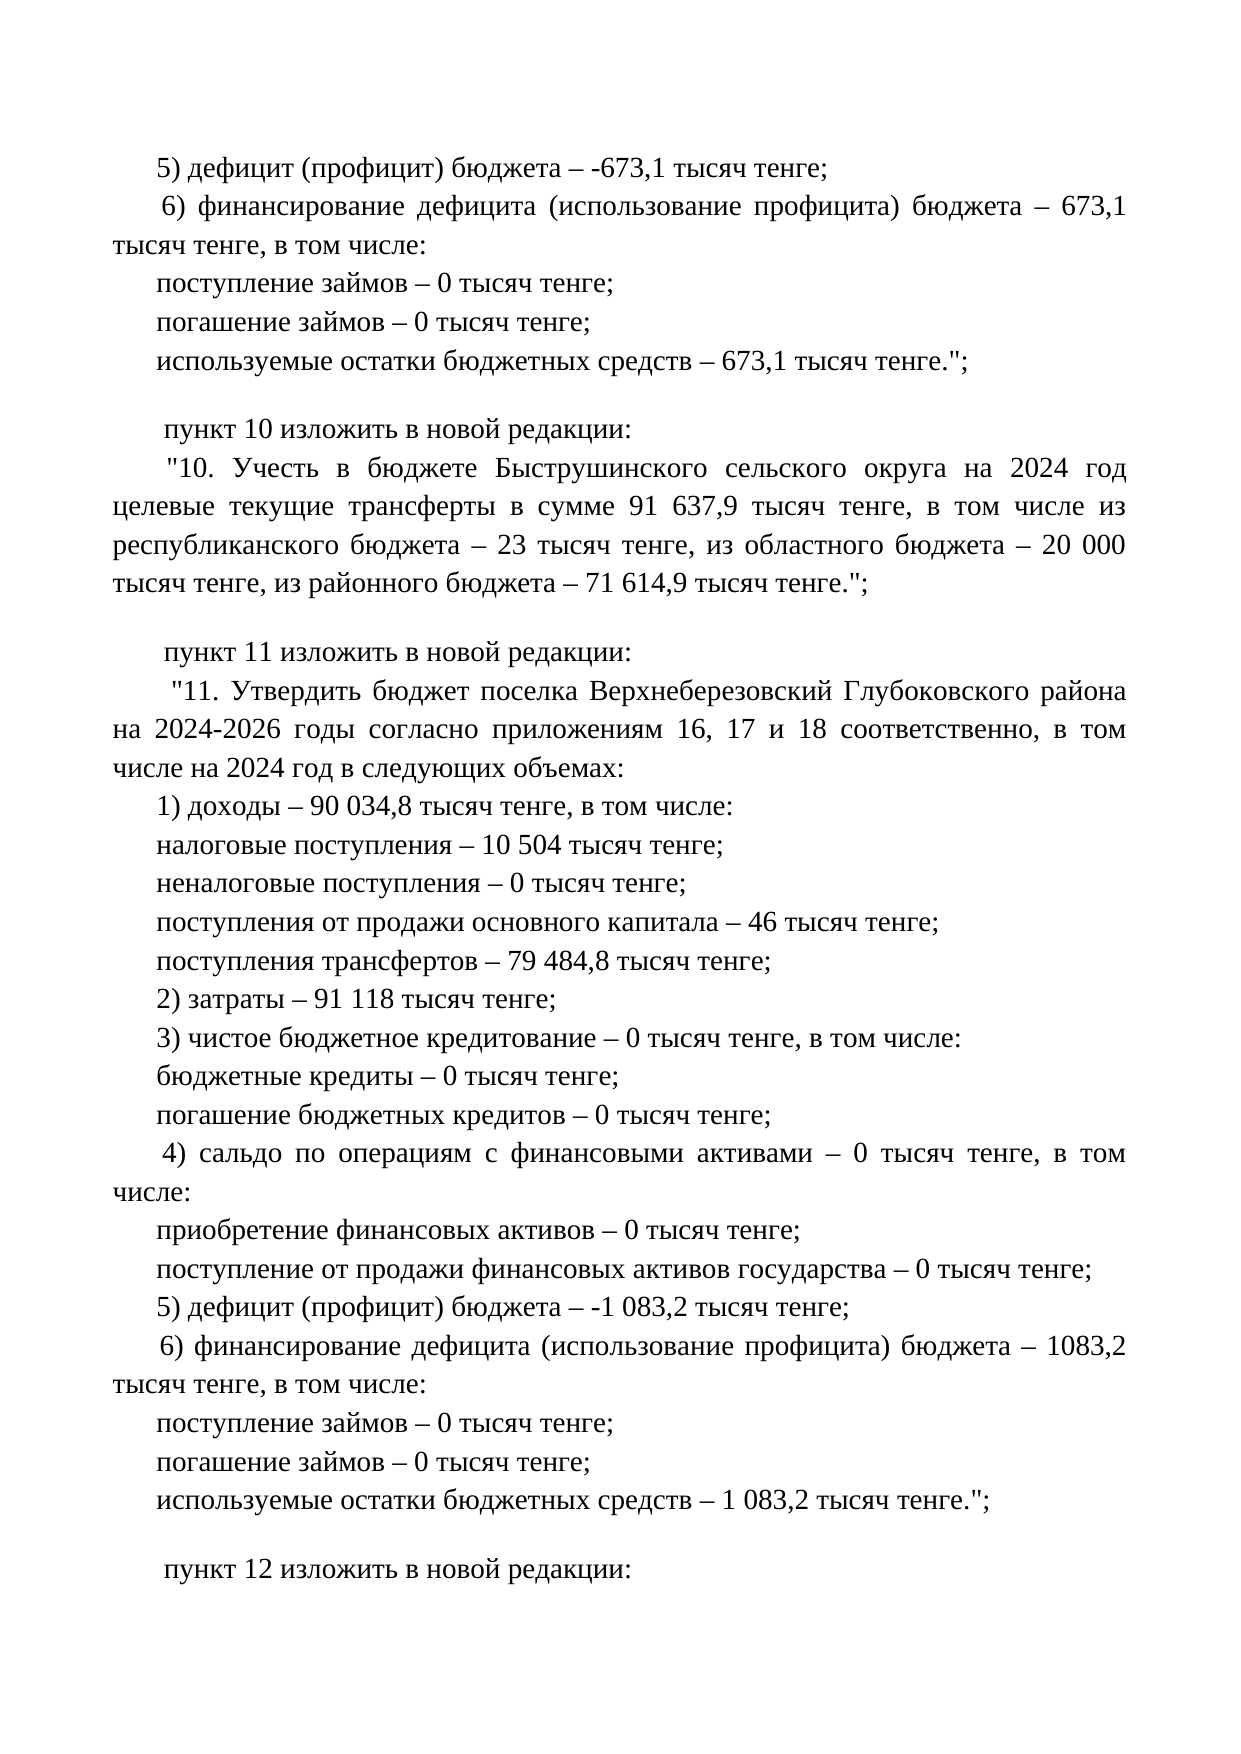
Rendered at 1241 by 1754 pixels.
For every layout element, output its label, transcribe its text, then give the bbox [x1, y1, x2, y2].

text используемые остатки бюджетных средств – 673,1 тысяч тенге."; [112, 343, 1128, 376]
text "10. Учесть в бюджете Быструшинского сельского округа на 2024 год целевые текущие трансферты в сумме 91 637,9 тысяч тенге, в том числе из республиканского бюджета – 23 тысяч тенге, из областного бюджета – 20 000 тысяч тенге, из районного бюджета – 71 614,9 тысяч тенге."; [112, 450, 1128, 599]
text 6) финансирование дефицита (использование профицита) бюджета – 673,1 тысяч тенге, в том числе: [112, 188, 1128, 261]
text 1) доходы – 90 034,8 тысяч тенге, в том числе: [112, 788, 1128, 822]
text 5) дефицит (профицит) бюджета – -1 083,2 тысяч тенге; [112, 1289, 1128, 1323]
text пункт 10 изложить в новой редакции: [112, 411, 1128, 445]
text "11. Утвердить бюджет поселка Верхнеберезовский Глубоковского района на 2024-2026 годы согласно приложениям 16, 17 и 18 соответственно, в том числе на 2024 год в следующих объемах: [112, 673, 1128, 783]
text погашение бюджетных кредитов – 0 тысяч тенге; [112, 1097, 1128, 1130]
text поступления трансфертов – 79 484,8 тысяч тенге; [112, 943, 1128, 976]
text 6) финансирование дефицита (использование профицита) бюджета – 1083,2 тысяч тенге, в том числе: [112, 1328, 1128, 1400]
text бюджетные кредиты – 0 тысяч тенге; [112, 1058, 1128, 1092]
text приобретение финансовых активов – 0 тысяч тенге; [112, 1212, 1128, 1246]
text налоговые поступления – 10 504 тысяч тенге; [112, 827, 1128, 861]
text поступление займов – 0 тысяч тенге; [112, 1405, 1128, 1439]
text 5) дефицит (профицит) бюджета – -673,1 тысяч тенге; [112, 150, 1128, 183]
text пункт 11 изложить в новой редакции: [112, 634, 1128, 668]
text 4) сальдо по операциям с финансовыми активами – 0 тысяч тенге, в том числе: [112, 1135, 1128, 1207]
text 2) затраты – 91 118 тысяч тенге; [112, 981, 1128, 1015]
text используемые остатки бюджетных средств – 1 083,2 тысяч тенге."; [112, 1482, 1128, 1516]
text пункт 12 изложить в новой редакции: [112, 1551, 1128, 1584]
text погашение займов – 0 тысяч тенге; [112, 304, 1128, 338]
text поступления от продажи основного капитала – 46 тысяч тенге; [112, 904, 1128, 938]
text неналоговые поступления – 0 тысяч тенге; [112, 866, 1128, 899]
text 3) чистое бюджетное кредитование – 0 тысяч тенге, в том числе: [112, 1020, 1128, 1053]
text погашение займов – 0 тысяч тенге; [112, 1444, 1128, 1477]
text поступление от продажи финансовых активов государства – 0 тысяч тенге; [112, 1251, 1128, 1284]
text поступление займов – 0 тысяч тенге; [112, 266, 1128, 299]
